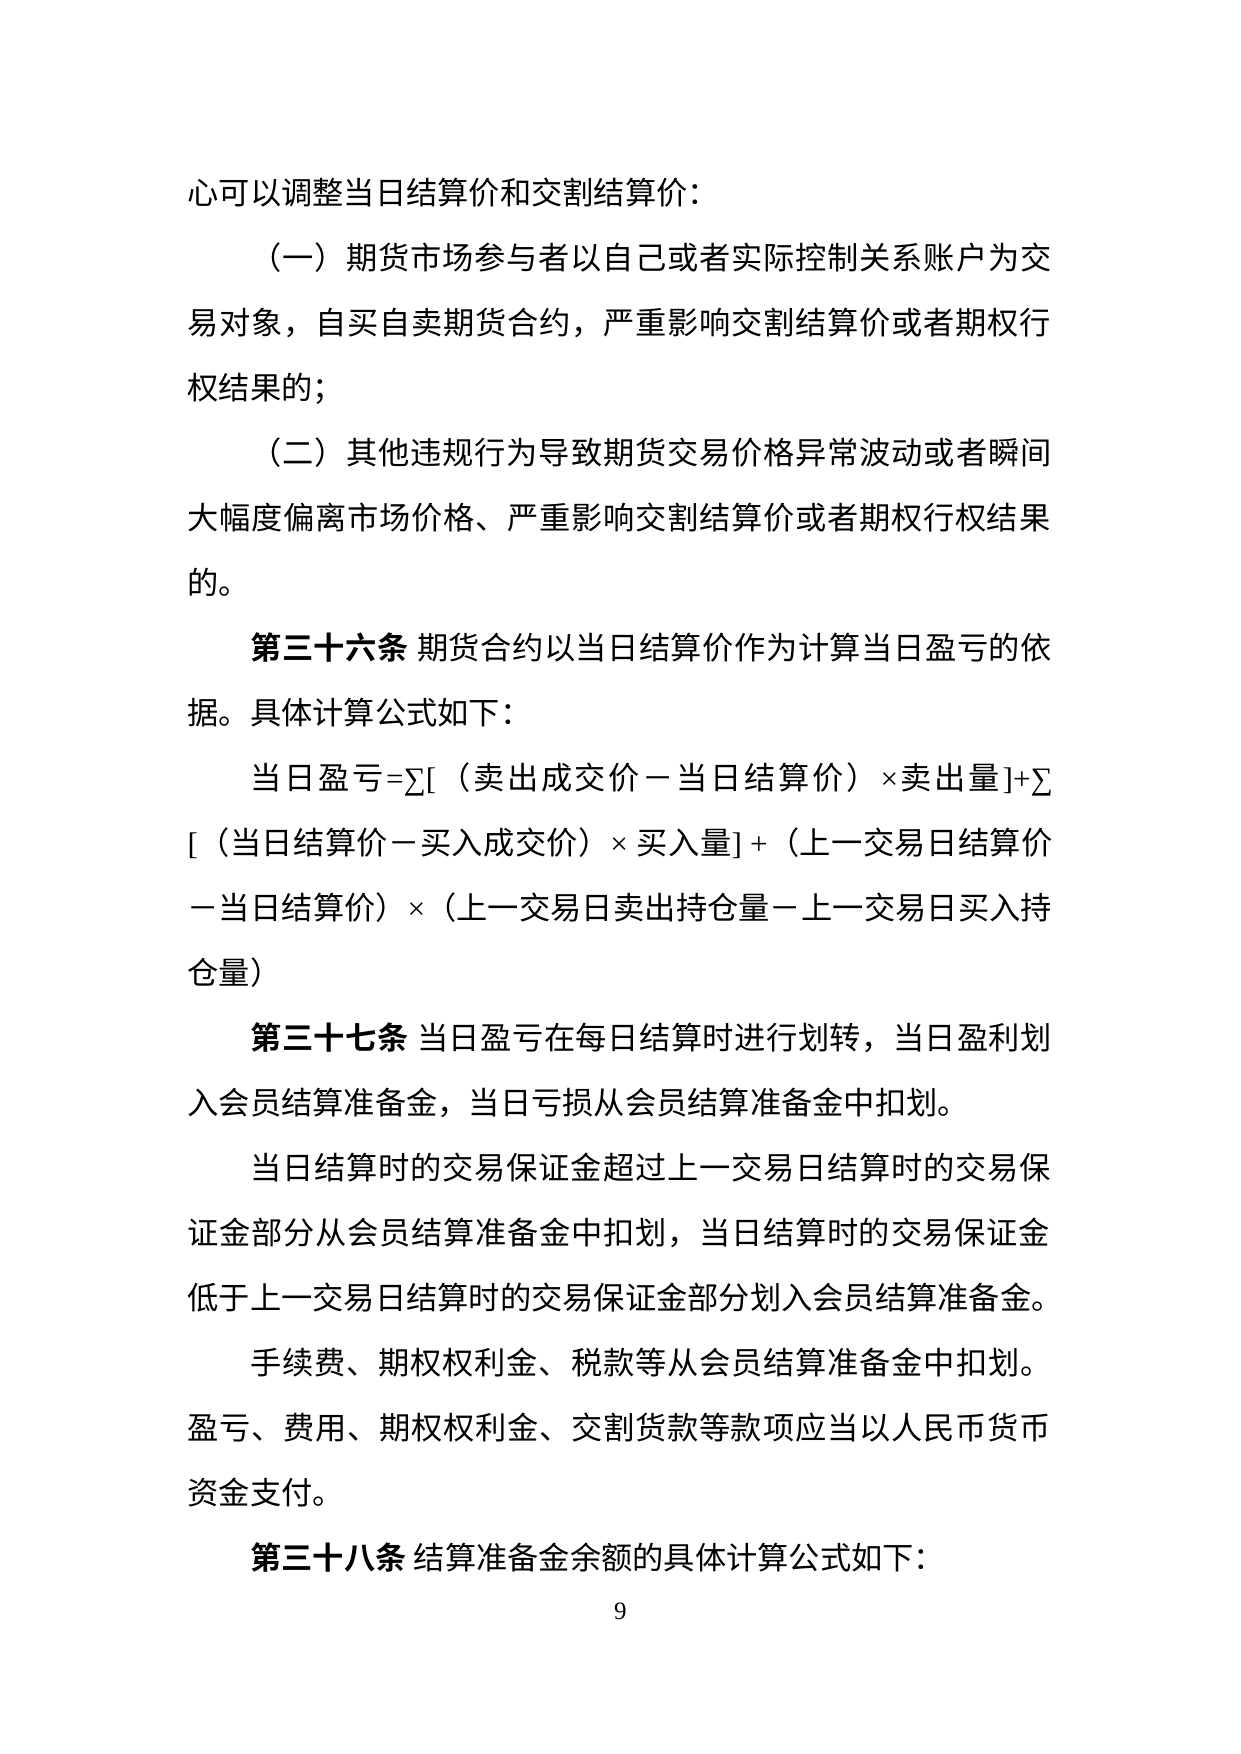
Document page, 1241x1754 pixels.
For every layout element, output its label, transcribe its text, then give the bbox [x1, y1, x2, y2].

text （一）期货市场参与者以自己或者实际控制关系账户为交易对象，自买自卖期货合约，严重影响交割结算价或者期权行权结果的； [187, 223, 1053, 418]
text 当日结算时的交易保证金超过上一交易日结算时的交易保证金部分从会员结算准备金中扣划，当日结算时的交易保证金低于上一交易日结算时的交易保证金部分划入会员结算准备金。 [187, 1133, 1053, 1328]
text 第三十六条 期货合约以当日结算价作为计算当日盈亏的依据。具体计算公式如下： [187, 613, 1053, 743]
text 手续费、期权权利金、税款等从会员结算准备金中扣划。盈亏、费用、期权权利金、交割货款等款项应当以人民币货币资金支付。 [187, 1328, 1053, 1523]
text 第三十七条 当日盈亏在每日结算时进行划转，当日盈利划入会员结算准备金，当日亏损从会员结算准备金中扣划。 [187, 1003, 1053, 1133]
text （二）其他违规行为导致期货交易价格异常波动或者瞬间大幅度偏离市场价格、严重影响交割结算价或者期权行权结果的。 [187, 418, 1053, 613]
text 第三十八条 结算准备金余额的具体计算公式如下： [187, 1523, 1053, 1588]
text 当日盈亏=∑[（卖出成交价－当日结算价）×卖出量]+∑ [（当日结算价－买入成交价）× 买入量] +（上一交易日结算价－当日结算价）×（上一交易日卖出持仓量－上一交易日买入持仓量） [187, 743, 1053, 1003]
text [187, 158, 1053, 223]
